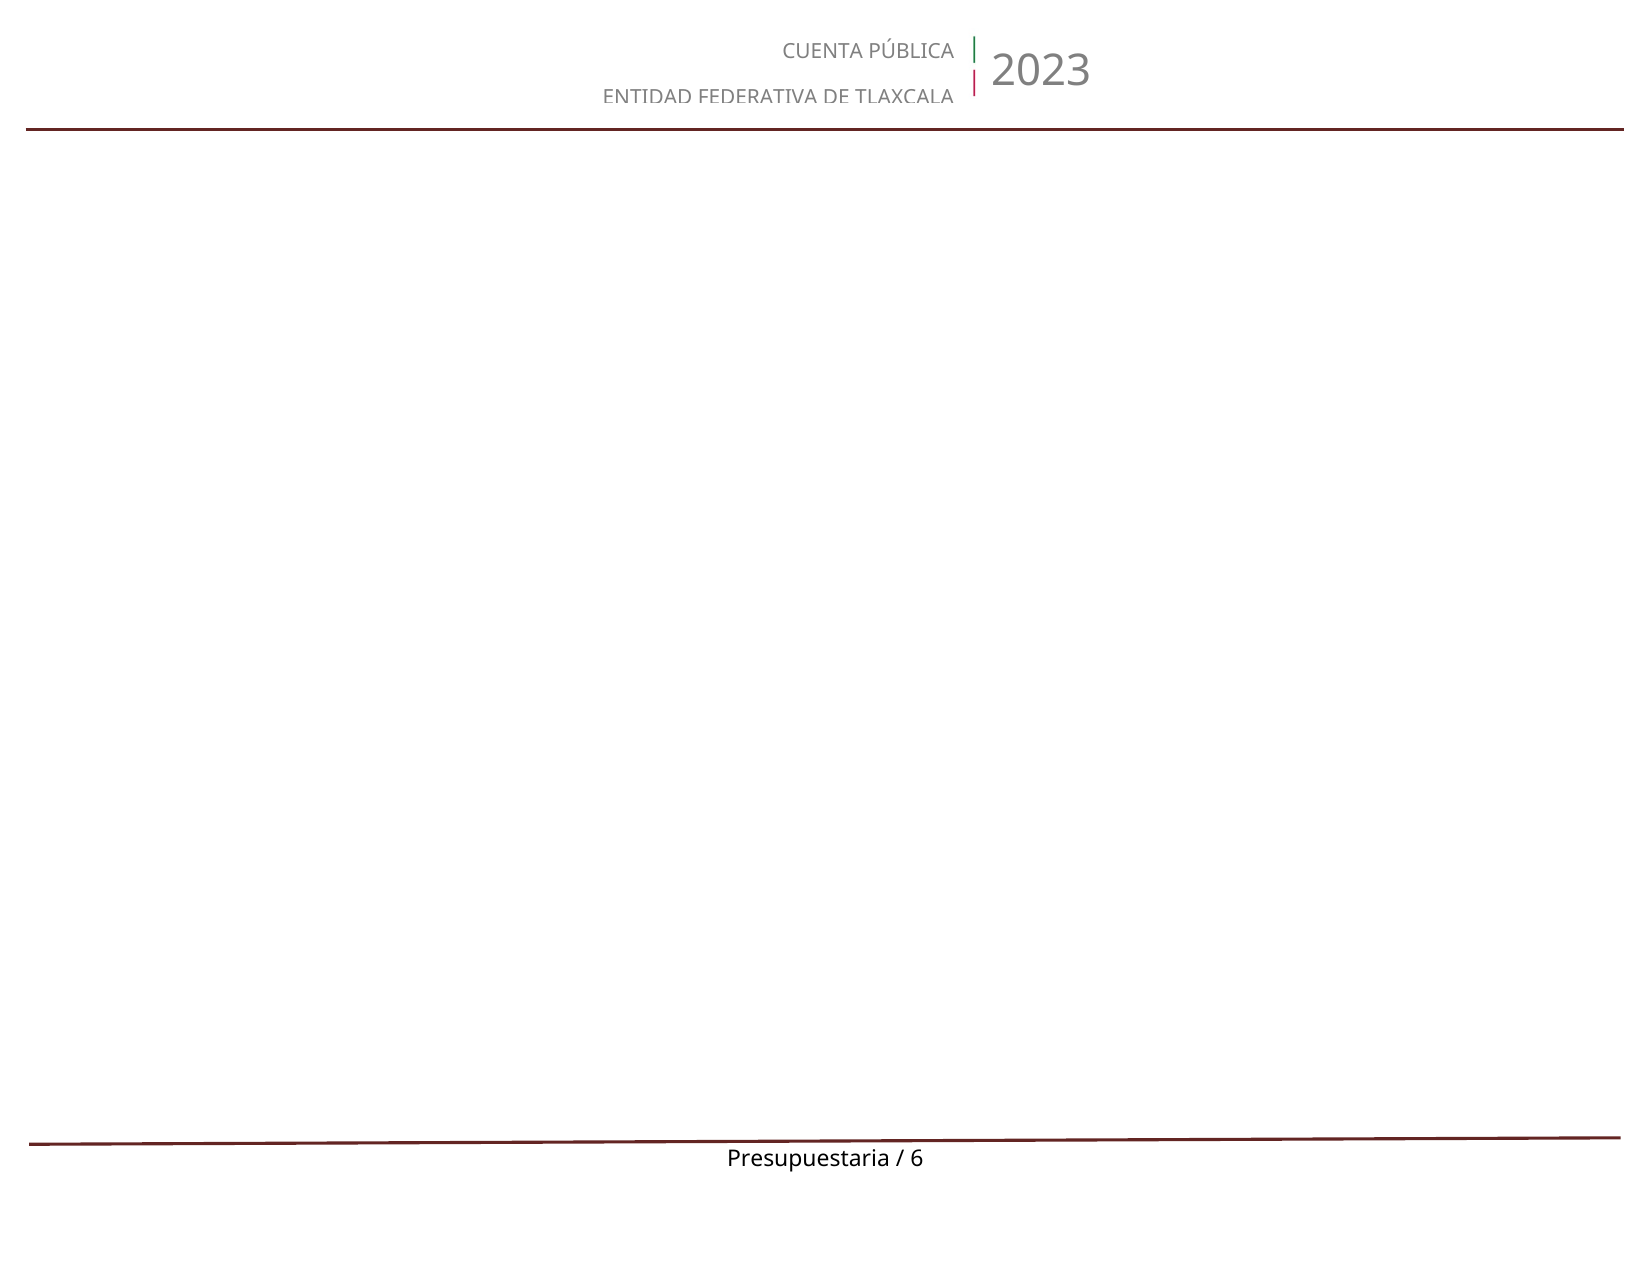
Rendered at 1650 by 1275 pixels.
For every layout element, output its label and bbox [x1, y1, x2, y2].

picture [968, 28, 985, 99]
